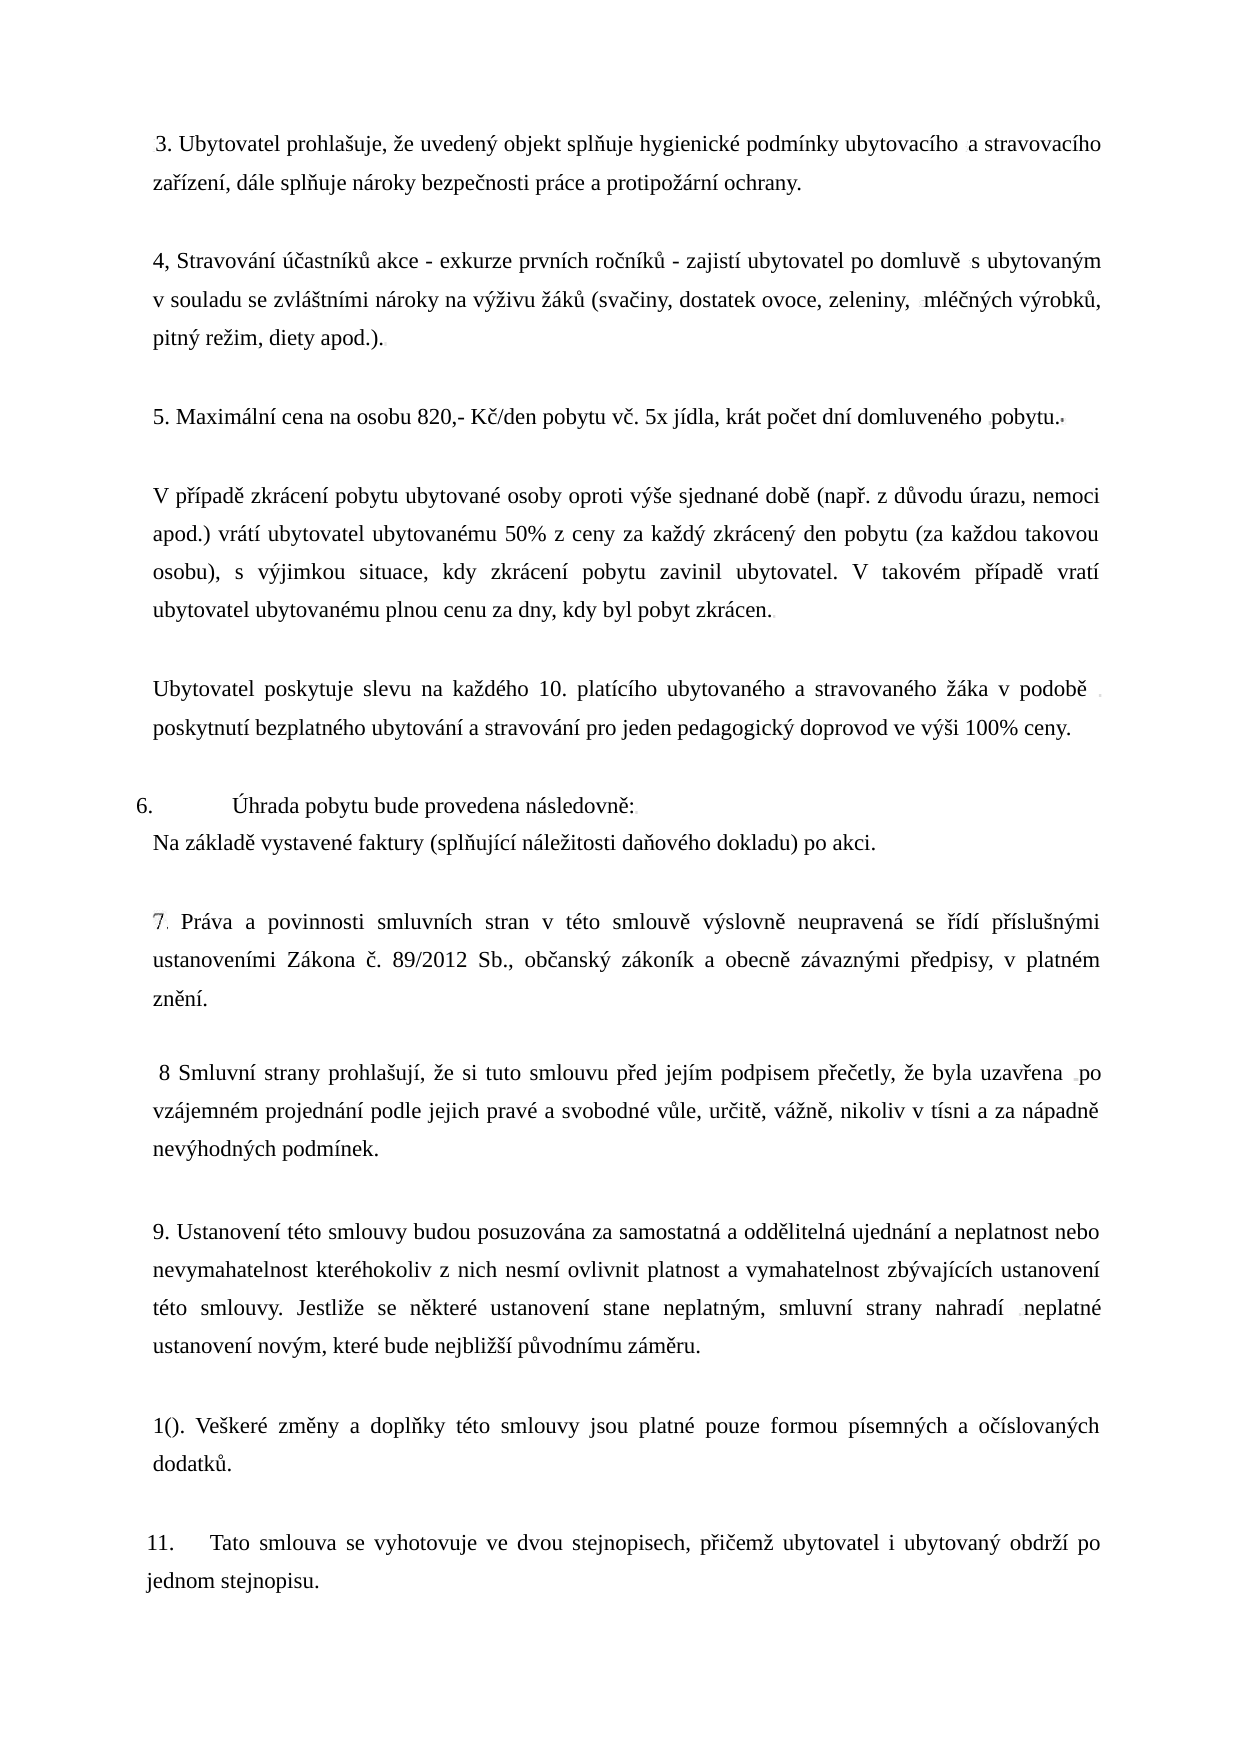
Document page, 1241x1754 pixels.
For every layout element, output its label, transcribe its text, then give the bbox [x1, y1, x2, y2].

text 6. Úhrada pobytu bude provedena následovně: [136, 793, 1101, 819]
text 3. Ubytovatel prohlašuje, že uvedený objekt splňuje hygienické podmínky ubytovacího a stravovacího zařízení, dále splňuje nároky bezpečnosti práce a protipožární ochrany. [153, 130, 1101, 195]
text 9. Ustanovení této smlouvy budou posuzována za samostatná a oddělitelná ujednání a neplatnost nebo nevymahatelnost kteréhokoliv z nich nesmí ovlivnit platnost a vymahatelnost zbývajících ustanovení této smlouvy. Jestliže se některé ustanovení stane neplatným, smluvní strany nahradí neplatné ustanovení novým, které bude nejbližší původnímu záměru. [153, 1218, 1101, 1359]
text V případě zkrácení pobytu ubytované osoby oproti výše sjednané době (např. z důvodu úrazu, nemoci apod.) vrátí ubytovatel ubytovanému 50% z ceny za každý zkrácený den pobytu (za každou takovou osobu), s výjimkou situace, kdy zkrácení pobytu zavinil ubytovatel. V takovém případě vratí ubytovatel ubytovanému plnou cenu za dny, kdy byl pobyt zkrácen. [153, 482, 1101, 623]
text 5. Maximální cena na osobu 820,- Kč/den pobytu vč. 5x jídla, krát počet dní domluveného pobytu. [153, 403, 1101, 429]
list Tato smlouva se vyhotovuje ve dvou stejnopisech, přičemž ubytovatel i ubytovaný obdrží po jednom stejnopisu. [146, 1529, 1101, 1593]
picture [1060, 418, 1067, 425]
text Ubytovatel poskytuje slevu na každého 10. platícího ubytovaného a stravovaného žáka v podobě poskytnutí bezplatného ubytování a stravování pro jeden pedagogický doprovod ve výši 100% ceny. [153, 675, 1101, 740]
text Na základě vystavené faktury (splňující náležitosti daňového dokladu) po akci. [153, 829, 1101, 856]
picture [918, 298, 924, 307]
text 4, Stravování účastníků akce - exkurze prvních ročníků - zajistí ubytovatel po domluvě s ubytovaným v souladu se zvláštními nároky na výživu žáků (svačiny, dostatek ovoce, zeleniny, mléčných výrobků, pitný režim, diety apod.). [153, 248, 1101, 350]
text Práva a povinnosti smluvních stran v této smlouvě výslovně neupravená se řídí příslušnými ustanoveními Zákona č. 89/2012 Sb., občanský zákoník a obecně závaznými předpisy, v platném znění. [153, 908, 1101, 1011]
picture [152, 910, 168, 930]
text 8 Smluvní strany prohlašují, že si tuto smlouvu před jejím podpisem přečetly, že byla uzavřena po vzájemném projednání podle jejich pravé a svobodné vůle, určitě, vážně, nikoliv v tísni a za nápadně nevýhodných podmínek. [153, 1059, 1101, 1162]
text 1(). Veškeré změny a doplňky této smlouvy jsou platné pouze formou písemných a očíslovaných dodatků. [153, 1412, 1101, 1476]
picture [1018, 1308, 1024, 1316]
